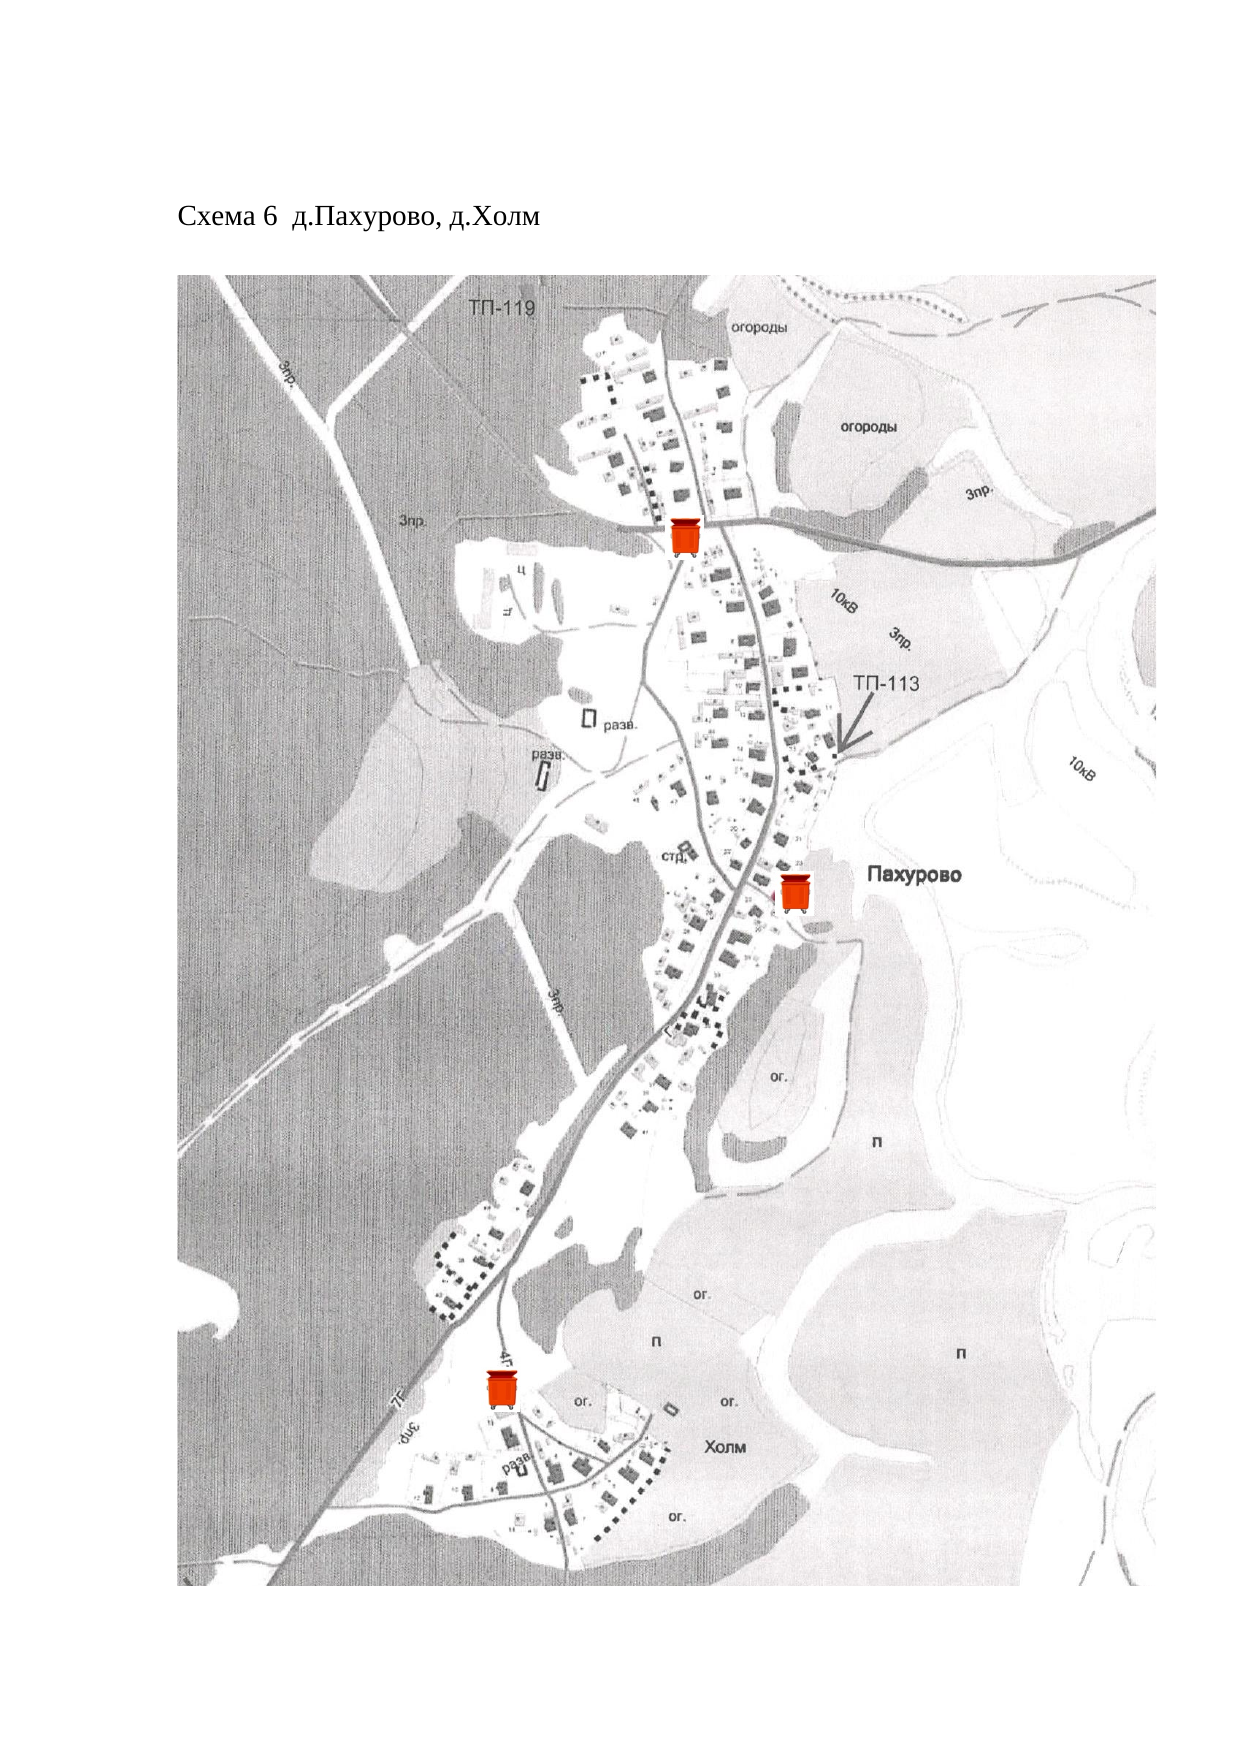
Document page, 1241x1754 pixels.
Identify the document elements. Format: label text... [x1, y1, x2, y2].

text Схема 6 д.Пахурово, д.Холм [177, 198, 1152, 232]
picture [177, 275, 1157, 1586]
